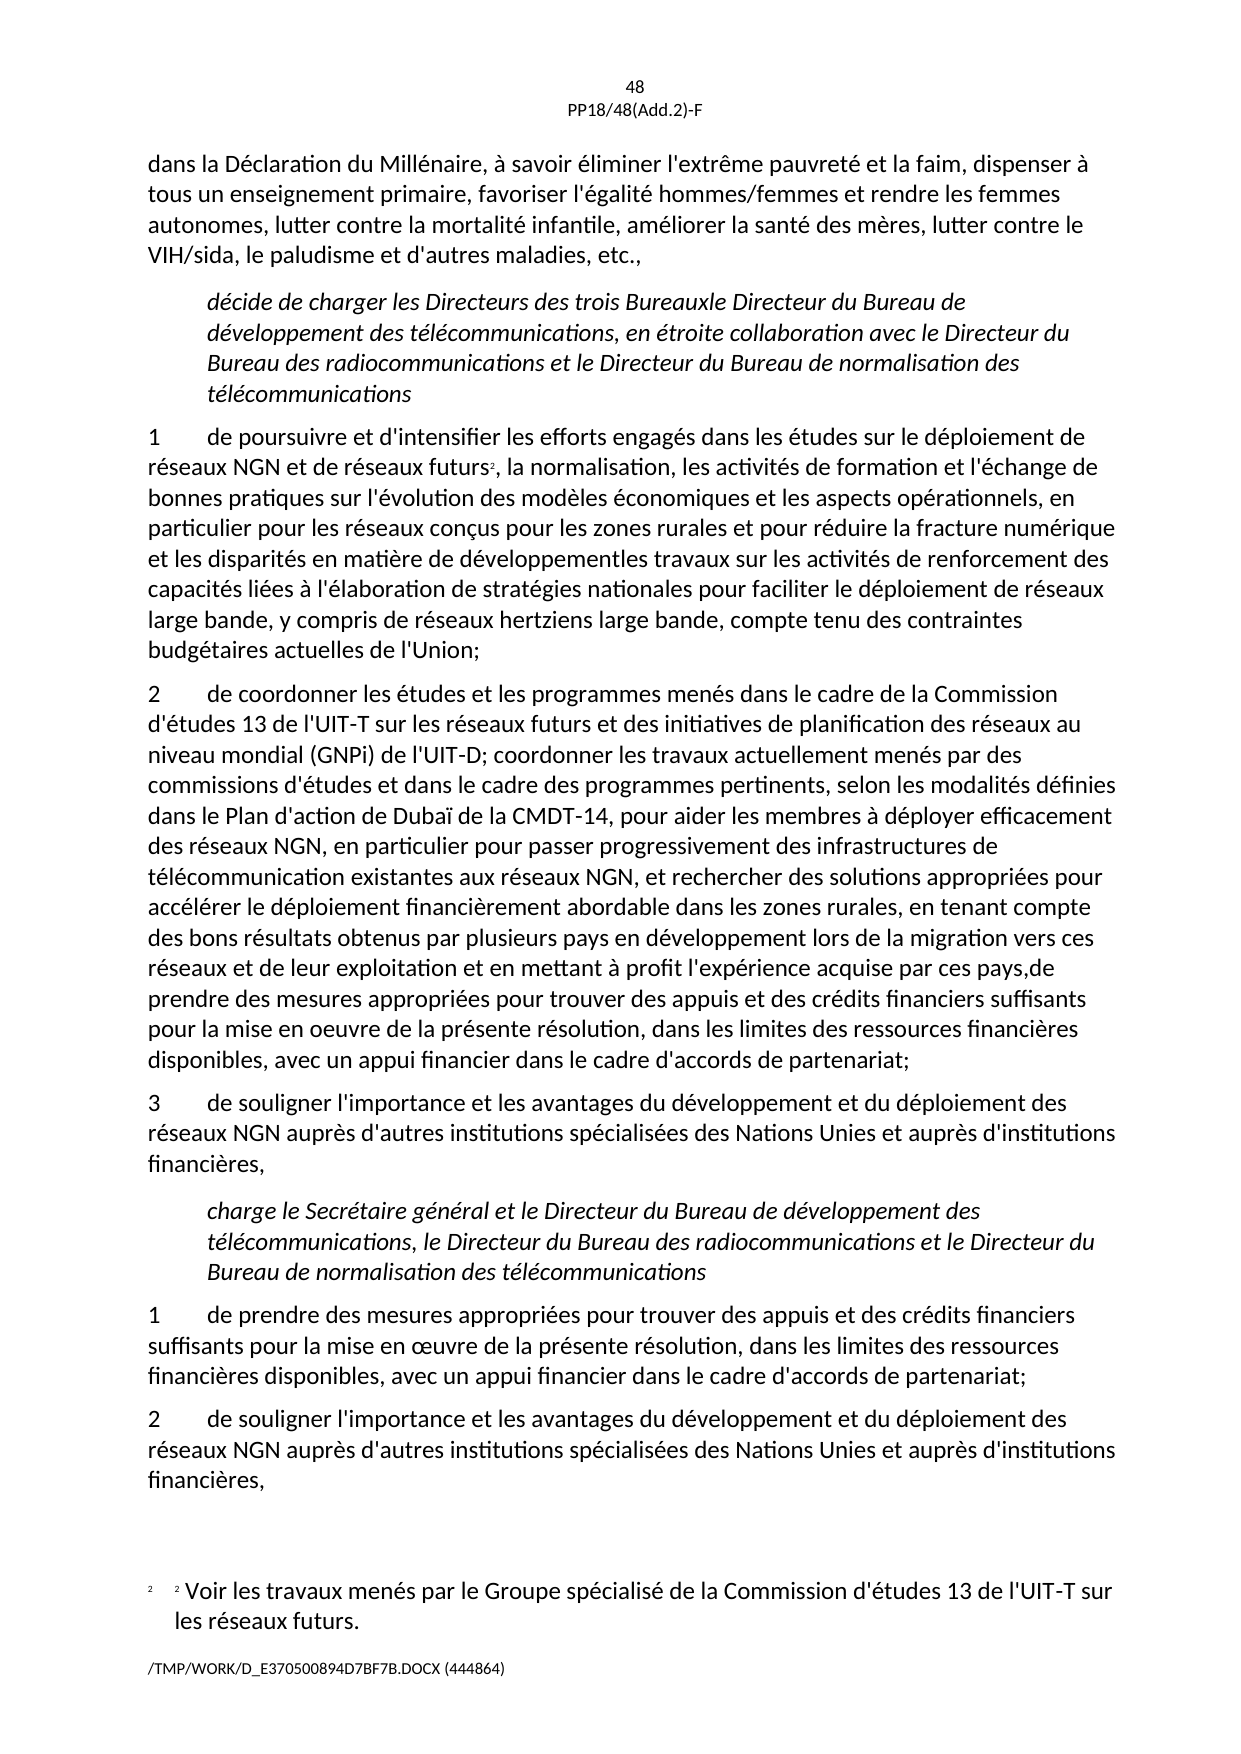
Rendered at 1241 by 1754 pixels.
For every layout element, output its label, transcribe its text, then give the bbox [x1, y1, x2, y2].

text 1 de poursuivre ; [148, 421, 1122, 665]
text charge le Secrétaire général [207, 1195, 1122, 1287]
text 2 [148, 678, 1122, 1074]
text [148, 148, 1122, 270]
text décide de charger [207, 286, 1122, 408]
